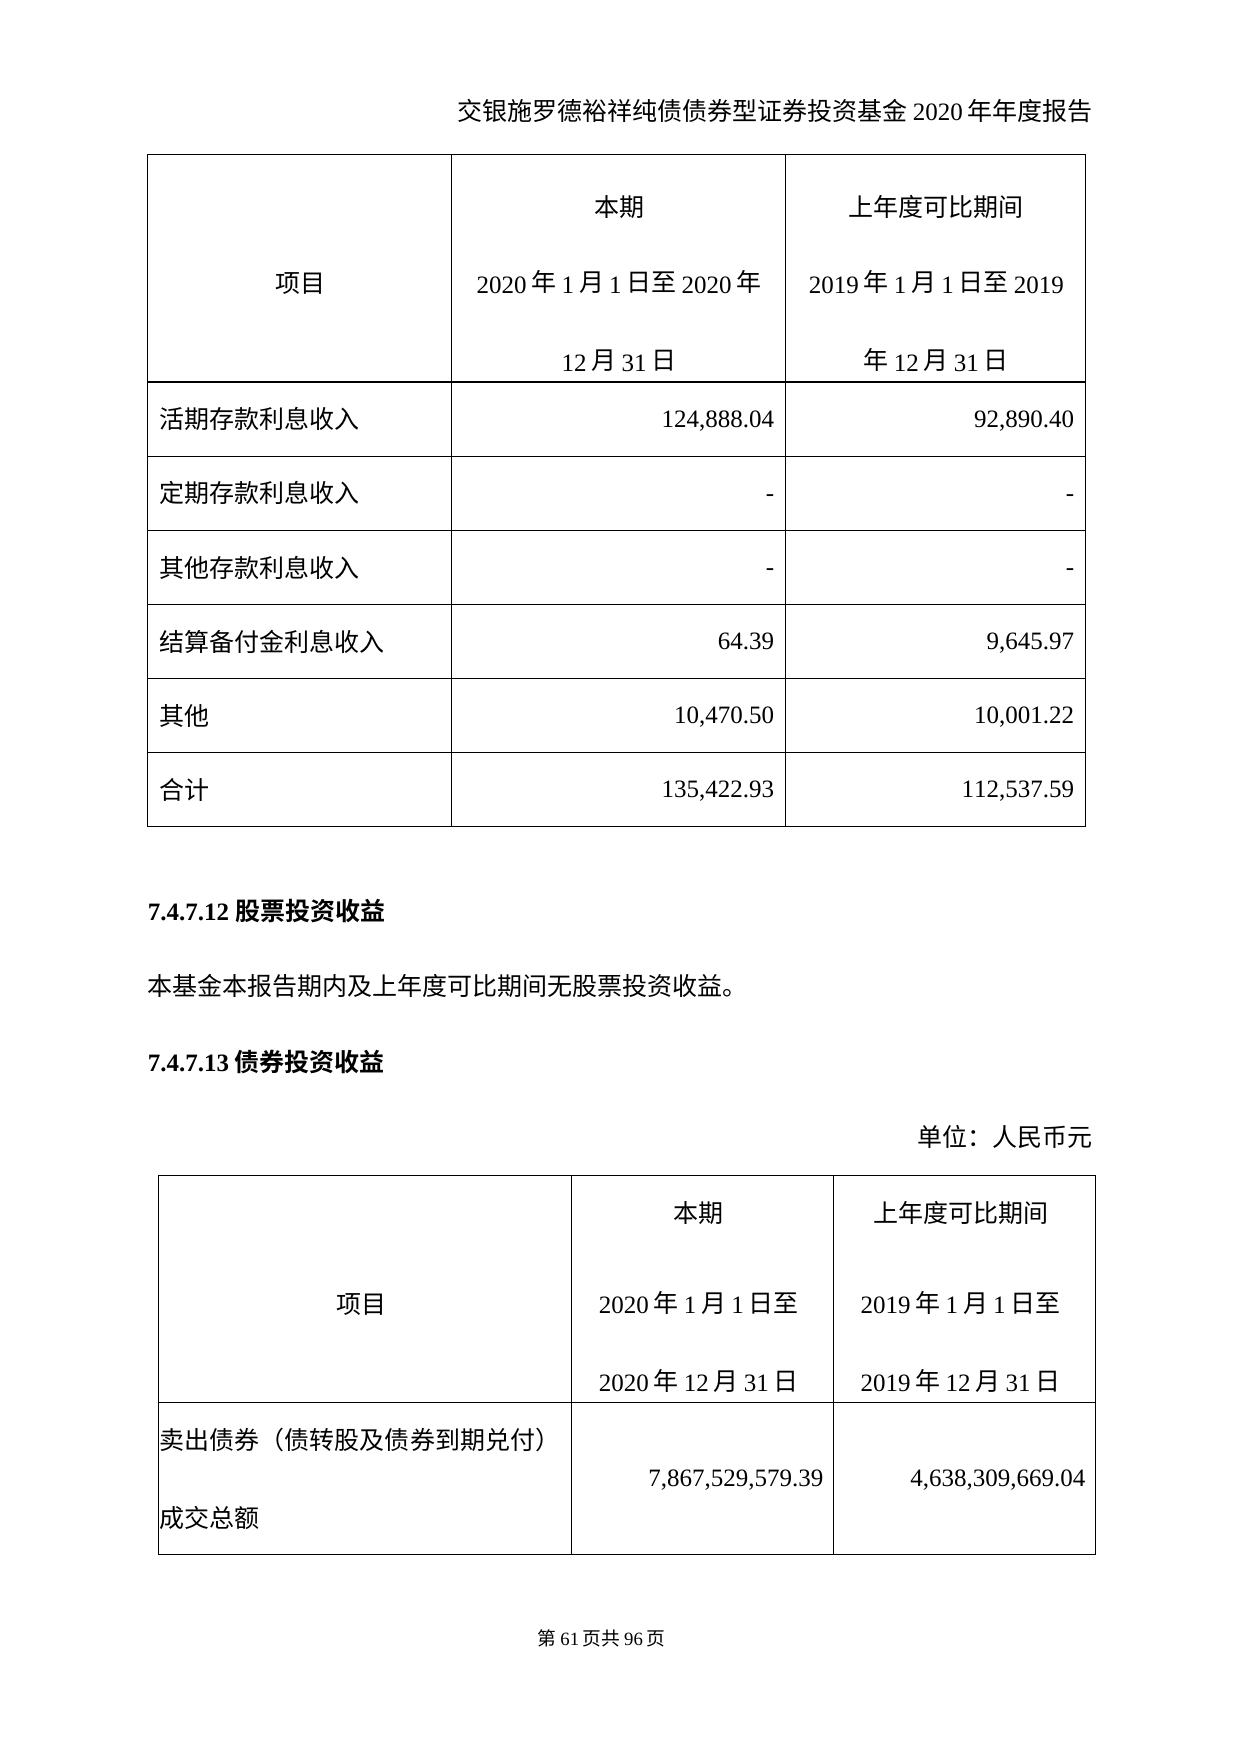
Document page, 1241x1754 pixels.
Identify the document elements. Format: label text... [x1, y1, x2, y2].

table_cell 10,470.50 [452, 679, 785, 752]
table_cell 结算备付金利息收入 [148, 605, 451, 678]
table_cell 活期存款利息收入 [148, 383, 451, 456]
table_header 项目 [148, 155, 451, 381]
table_header 项目 [159, 1176, 571, 1402]
table_cell 112,537.59 [786, 753, 1085, 826]
table_cell 其他 [148, 679, 451, 752]
table_cell 92,890.40 [786, 383, 1085, 456]
table_header 上年度可比期间 2019年1月1日至2019年12月31日 [786, 155, 1085, 381]
table_cell 合计 [148, 753, 451, 826]
table_cell 4,638,309,669.04 [834, 1403, 1095, 1554]
text 单位：人民币元 [149, 1103, 1092, 1168]
text 7.4.7.13债券投资收益 [148, 1028, 1092, 1093]
table_cell - [452, 531, 785, 604]
table_cell - [452, 457, 785, 529]
table_cell 卖出债券（债转股及债券到期兑付）成交总额 [159, 1403, 571, 1554]
table_cell 135,422.93 [452, 753, 785, 826]
table_cell 其他存款利息收入 [148, 531, 451, 604]
table_cell 124,888.04 [452, 383, 785, 456]
table_header 本期 2020年1月1日至2020年12月31日 [572, 1176, 833, 1402]
table_cell 10,001.22 [786, 679, 1085, 752]
table_cell 7,867,529,579.39 [572, 1403, 833, 1554]
text 7.4.7.12 股票投资收益 [148, 877, 1092, 942]
table_cell - [786, 457, 1085, 529]
table_header 上年度可比期间 2019年1月1日至2019年12月31日 [834, 1176, 1095, 1402]
table_cell - [786, 531, 1085, 604]
table_header 本期 2020年1月1日至2020年12月31日 [452, 155, 785, 381]
table_cell 定期存款利息收入 [148, 457, 451, 529]
text 本基金本报告期内及上年度可比期间无股票投资收益。 [148, 952, 1092, 1017]
table_cell 9,645.97 [786, 605, 1085, 678]
table_cell 64.39 [452, 605, 785, 678]
